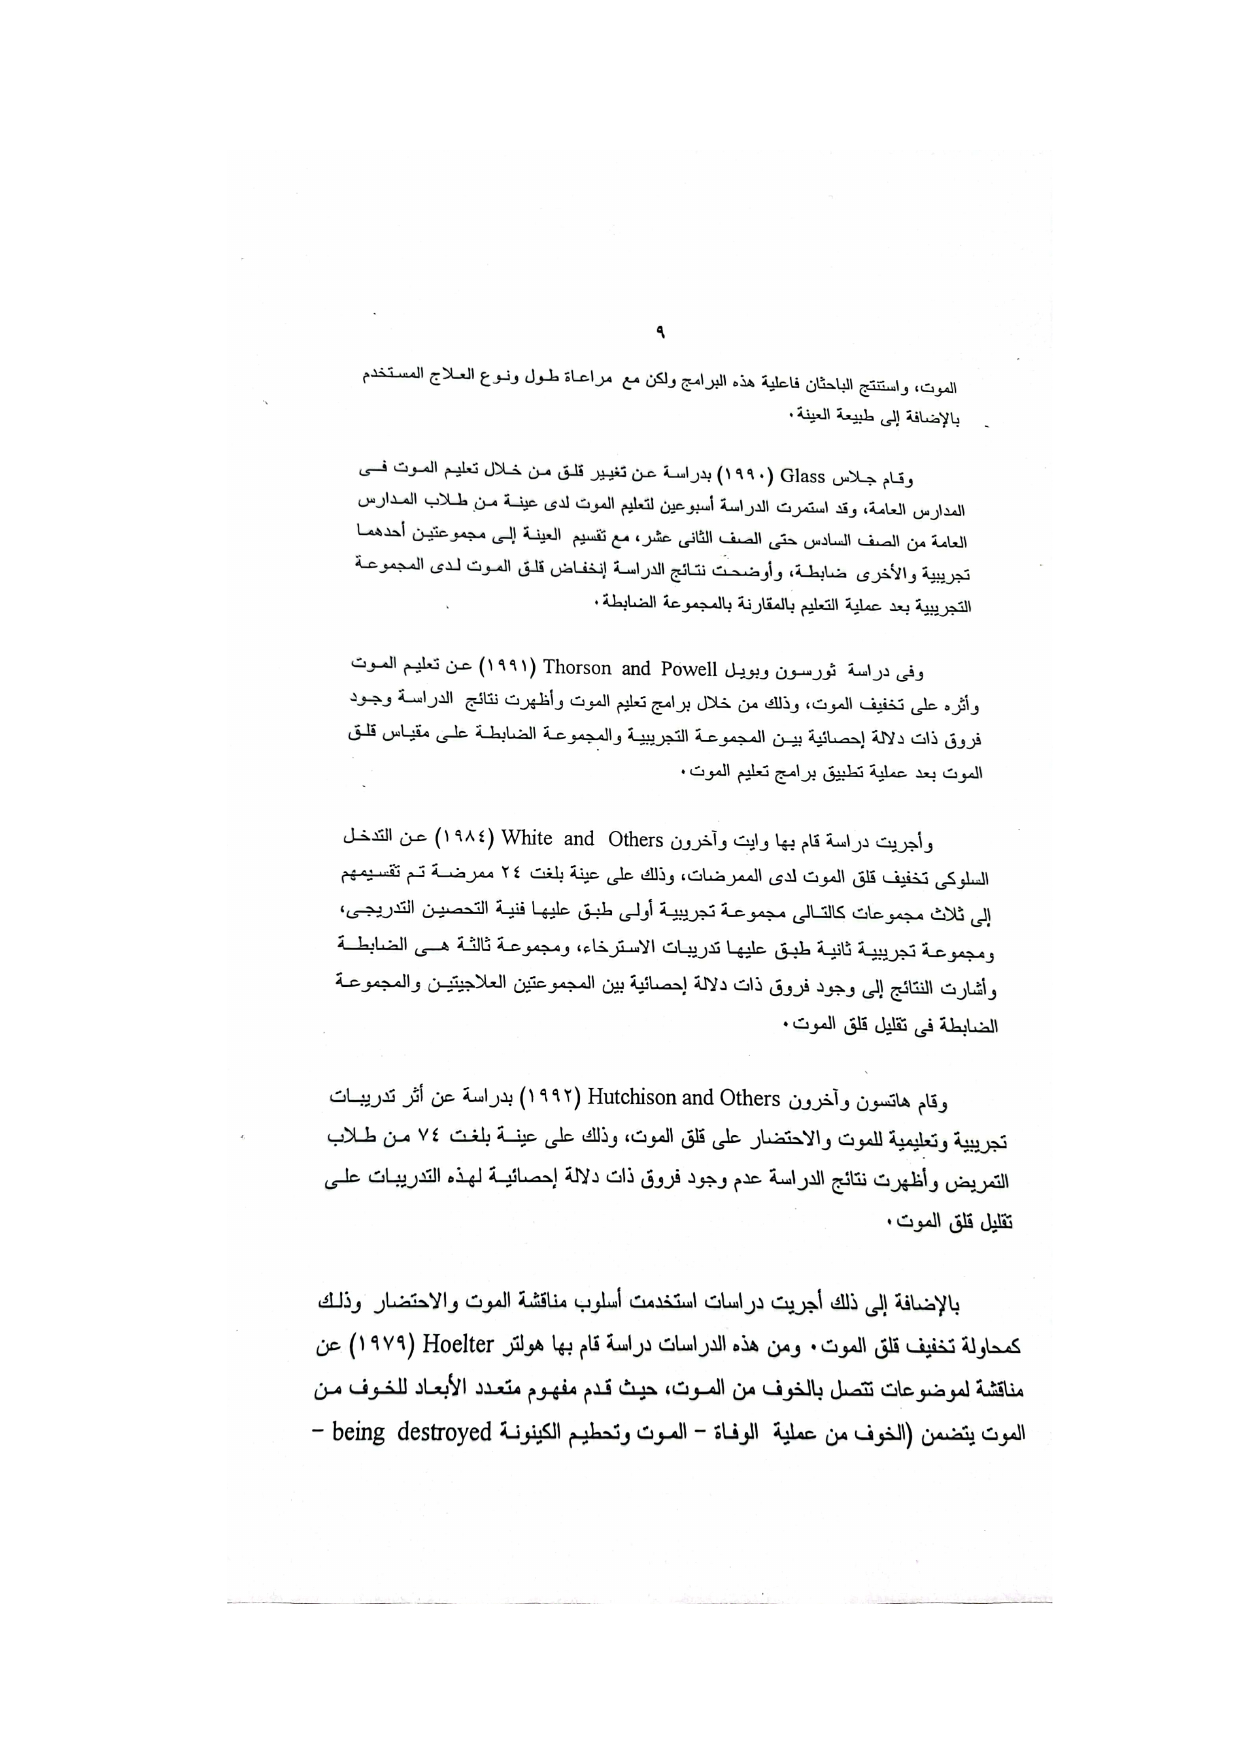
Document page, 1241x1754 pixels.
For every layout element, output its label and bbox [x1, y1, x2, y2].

picture [227, 150, 1053, 1604]
